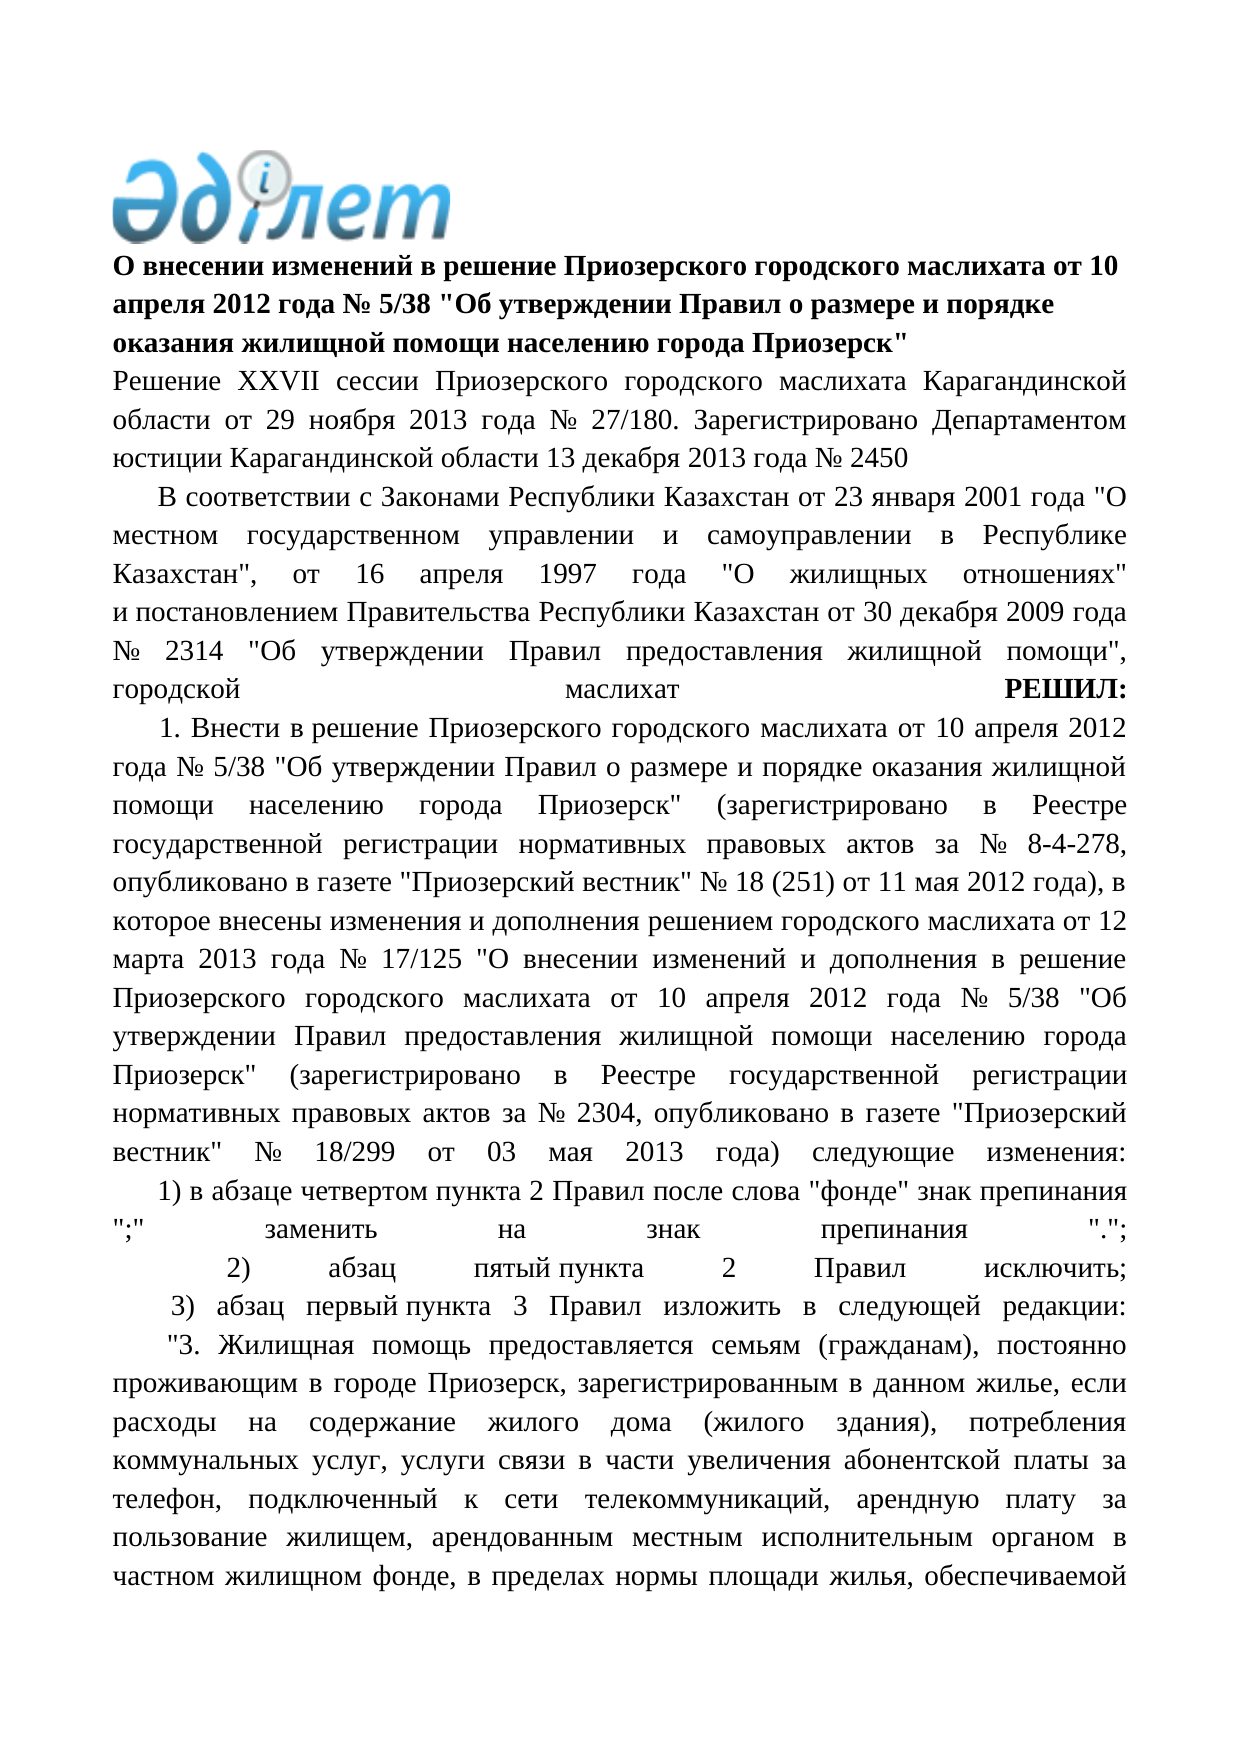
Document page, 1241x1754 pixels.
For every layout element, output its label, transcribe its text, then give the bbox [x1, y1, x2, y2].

picture [112, 150, 451, 244]
text О внесении изменений в решение Приозерского городского маслихата от 10 апреля 2012 года № 5/38 "Об утверждении Правил о размере и порядке оказания жилищной помощи населению города Приозерск" [112, 248, 1128, 358]
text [112, 479, 1128, 1592]
text Решение XXVII сессии Приозерского городского маслихата Карагандинской области от 29 ноября 2013 года № 27/180. Зарегистрировано Департаментом юстиции Карагандинской области 13 декабря 2013 года № 2450 [112, 363, 1128, 474]
